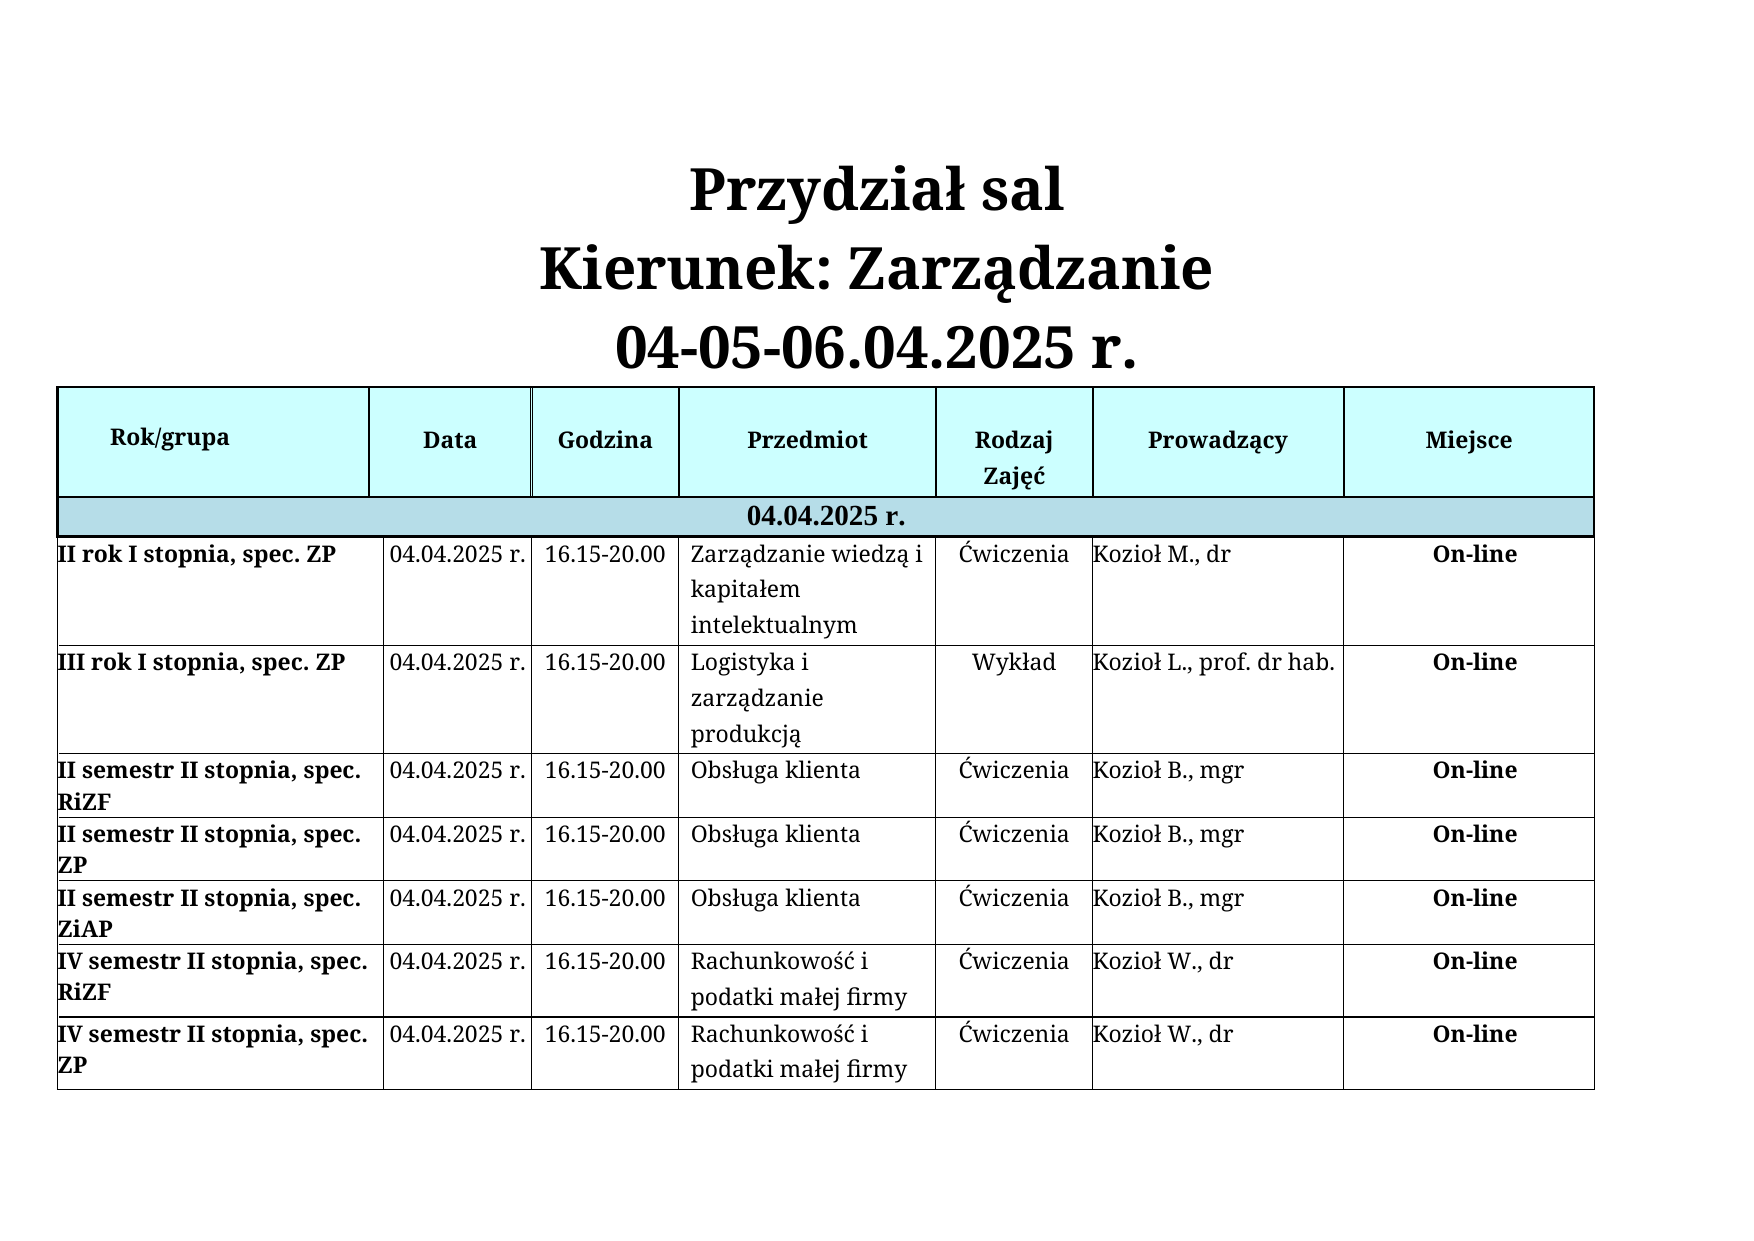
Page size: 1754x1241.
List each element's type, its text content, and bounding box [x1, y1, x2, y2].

table_cell 04.04.2025 r. [384, 646, 531, 753]
table_header Data [370, 388, 530, 496]
table_header Miejsce [1345, 388, 1593, 496]
table_cell 16.15-20.00 [532, 754, 678, 817]
table_cell 04.04.2025 r. [384, 881, 531, 944]
table_cell 04.04.2025 r. [384, 945, 531, 1016]
text 04-05-06.04.2025 r. [148, 307, 1606, 386]
table_cell Wykład [936, 646, 1092, 753]
table_cell Kozioł L., prof. dr hab. [1093, 646, 1343, 753]
table_cell 04.04.2025 r. [384, 818, 531, 880]
table_cell 16.15-20.00 [532, 538, 678, 645]
table_header Godzina [533, 388, 678, 496]
table_cell [1595, 535, 1603, 645]
table_header Prowadzący [1094, 388, 1343, 496]
table_cell 16.15-20.00 [532, 646, 678, 753]
table_cell Kozioł B., mgr [1093, 881, 1343, 944]
table_cell 04.04.2025 r. [384, 1018, 531, 1089]
table_cell IV semestr II stopnia, spec. ZP [58, 1016, 383, 1089]
table_cell On-line [1344, 881, 1594, 944]
table_cell On-line [1344, 818, 1594, 880]
table_cell Rachunkowość i podatki małej firmy [679, 945, 935, 1016]
table_cell Obsługa klienta [679, 818, 935, 880]
table_cell Ćwiczenia [936, 538, 1092, 645]
table_cell 04.04.2025 r. [59, 498, 1593, 535]
table_header Rok/grupa [59, 388, 368, 496]
table_header Rodzaj Zajęć [937, 388, 1092, 496]
table_cell Kozioł W., dr [1093, 945, 1343, 1016]
text Kierunek: Zarządzanie [148, 227, 1606, 307]
table_cell [1595, 753, 1603, 817]
table_cell Kozioł W., dr [1093, 1018, 1343, 1089]
table_header Przedmiot [680, 388, 935, 496]
text Przydział sal [148, 148, 1606, 227]
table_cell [679, 1018, 935, 1089]
table_cell [1595, 817, 1603, 880]
table_cell On-line [1344, 1018, 1594, 1089]
table_cell Kozioł B., mgr [1093, 754, 1343, 817]
table_cell Obsługa klienta [679, 754, 935, 817]
table_cell 16.15-20.00 [532, 1018, 678, 1089]
table_cell 16.15-20.00 [532, 945, 678, 1016]
table_cell 04.04.2025 r. [384, 538, 531, 645]
table_cell Ćwiczenia [936, 881, 1092, 944]
table_cell [1595, 880, 1603, 944]
table_cell On-line [1344, 945, 1594, 1016]
table_cell III rok I stopnia, spec. ZP [58, 645, 383, 753]
table_cell 16.15-20.00 [532, 881, 678, 944]
table_cell On-line [1344, 646, 1594, 753]
table_cell Obsługa klienta [679, 881, 935, 944]
table_cell IV semestr II stopnia, spec. RiZF [58, 944, 383, 1016]
table_cell Zarządzanie wiedzą i kapitałem intelektualnym [679, 538, 935, 645]
table_cell Kozioł B., mgr [1093, 818, 1343, 880]
table_cell [1595, 1016, 1603, 1089]
table_cell II semestr II stopnia, spec. ZiAP [58, 880, 383, 944]
table_cell II semestr II stopnia, spec. ZP [58, 817, 383, 880]
table_cell On-line [1344, 538, 1594, 645]
table_cell 16.15-20.00 [532, 818, 678, 880]
table_cell Ćwiczenia [936, 1018, 1092, 1089]
table_cell [1595, 944, 1603, 1016]
table_cell On-line [1344, 754, 1594, 817]
table_cell Ćwiczenia [936, 945, 1092, 1016]
table_cell II rok I stopnia, spec. ZP [58, 538, 383, 645]
table_cell Ćwiczenia [936, 754, 1092, 817]
table_cell Kozioł M., dr [1093, 538, 1343, 645]
table_cell Ćwiczenia [936, 818, 1092, 880]
table_cell 04.04.2025 r. [384, 754, 531, 817]
table_cell Logistyka i zarządzanie produkcją [679, 646, 935, 753]
table_cell [1595, 645, 1603, 753]
table_cell II semestr II stopnia, spec. RiZF [58, 753, 383, 817]
